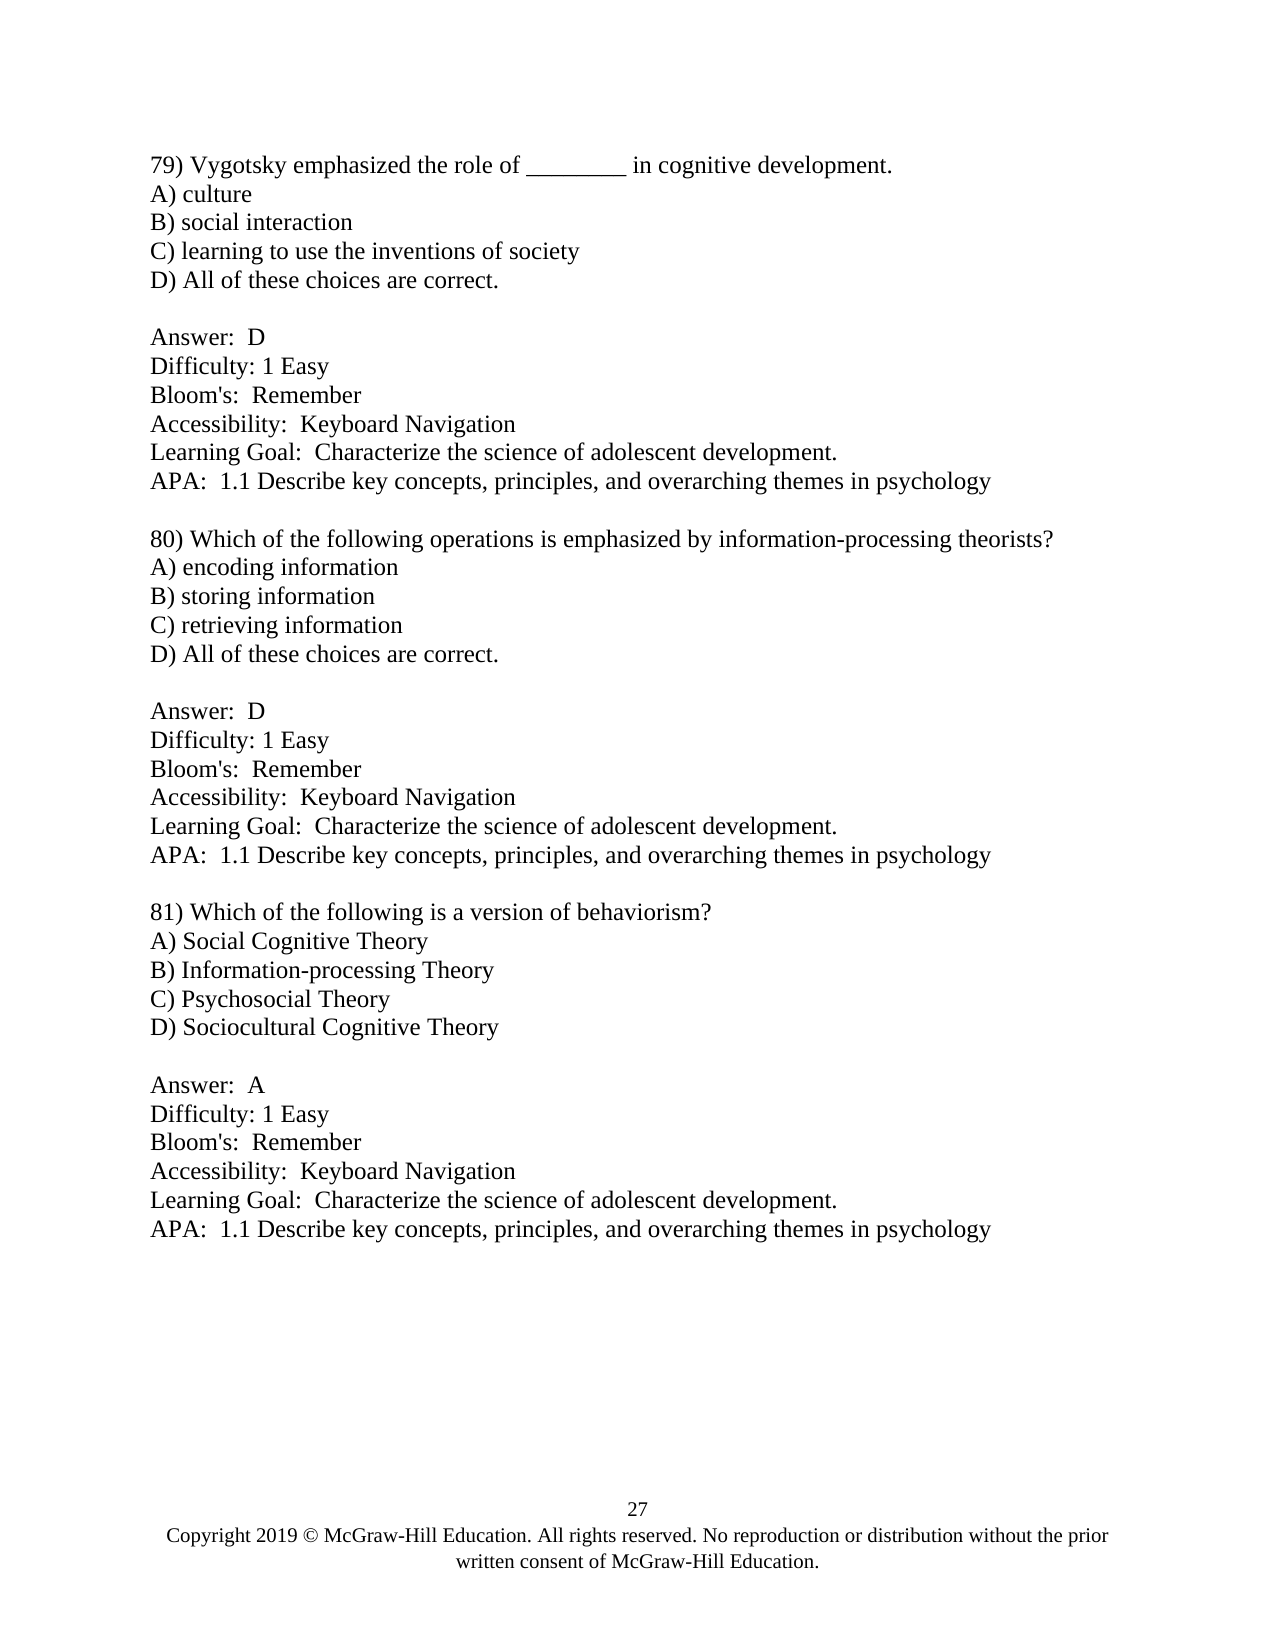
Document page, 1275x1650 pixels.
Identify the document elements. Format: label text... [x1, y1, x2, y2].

text B) Information-processing Theory [150, 955, 1125, 984]
text A) encoding information [150, 552, 1125, 581]
text Accessibility: Keyboard Navigation [150, 409, 1125, 437]
text Difficulty: 1 Easy [150, 351, 1125, 380]
text Learning Goal: Characterize the science of adolescent development. [150, 437, 1125, 466]
text Bloom's: Remember [150, 380, 1125, 409]
text D) Sociocultural Cognitive Theory [150, 1012, 1125, 1041]
text C) retrieving information [150, 610, 1125, 639]
text Bloom's: Remember [150, 754, 1125, 782]
text D) All of these choices are correct. [150, 639, 1125, 667]
text APA: 1.1 Describe key concepts, principles, and overarching themes in psychology [150, 1214, 1125, 1242]
text Accessibility: Keyboard Navigation [150, 1156, 1125, 1185]
text Answer: D [150, 322, 1125, 351]
text D) All of these choices are correct. [150, 265, 1125, 294]
text A) culture [150, 179, 1125, 207]
text Answer: D [150, 696, 1125, 725]
text Accessibility: Keyboard Navigation [150, 782, 1125, 811]
text Difficulty: 1 Easy [150, 725, 1125, 754]
text Learning Goal: Characterize the science of adolescent development. [150, 811, 1125, 840]
text Learning Goal: Characterize the science of adolescent development. [150, 1185, 1125, 1214]
text 80) Which of the following operations is emphasized by information-processing theorists? [150, 524, 1125, 552]
text B) social interaction [150, 207, 1125, 236]
text 79) Vygotsky emphasized the role of ________ in cognitive development. [150, 150, 1125, 179]
text B) storing information [150, 581, 1125, 610]
text A) Social Cognitive Theory [150, 926, 1125, 955]
text Answer: A [150, 1070, 1125, 1099]
text Difficulty: 1 Easy [150, 1099, 1125, 1127]
text C) learning to use the inventions of society [150, 236, 1125, 265]
text 81) Which of the following is a version of behaviorism? [150, 897, 1125, 926]
text APA: 1.1 Describe key concepts, principles, and overarching themes in psychology [150, 840, 1125, 869]
text C) Psychosocial Theory [150, 984, 1125, 1012]
text Bloom's: Remember [150, 1127, 1125, 1156]
text APA: 1.1 Describe key concepts, principles, and overarching themes in psychology [150, 466, 1125, 495]
